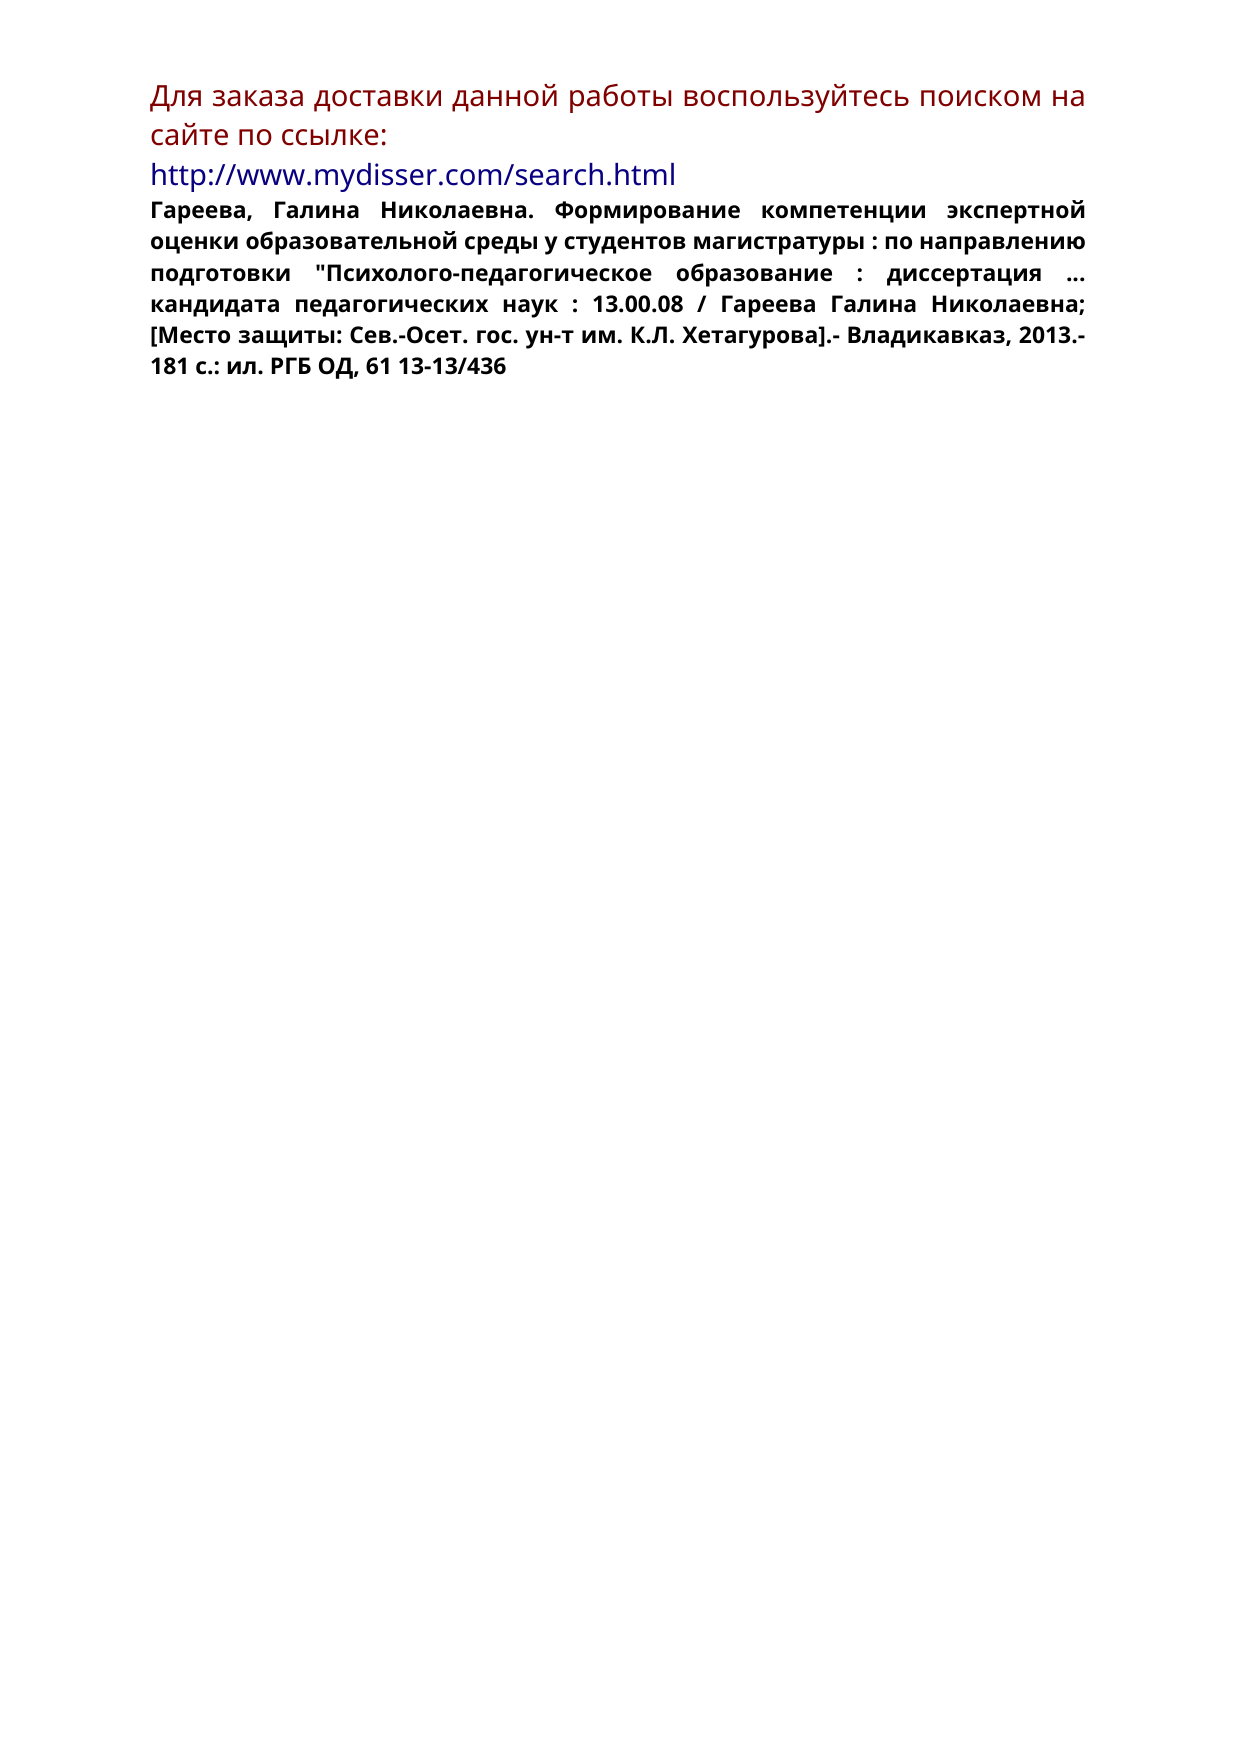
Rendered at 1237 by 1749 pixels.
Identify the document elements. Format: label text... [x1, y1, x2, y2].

text Гареева, Галина Николаевна. Формирование компетенции экспертной оценки образовательной среды у студентов магистратуры : по направлению подготовки "Психолого-педагогическое образование : диссертация ... кандидата педагогических наук : 13.00.08 / Гареева Галина Николаевна; [Место защиты: Сев.-Осет. гос. ун-т им. К.Л. Хетагурова].- Владикавказ, 2013.- 181 с.: ил. РГБ ОД, 61 13-13/436 [150, 194, 1086, 382]
